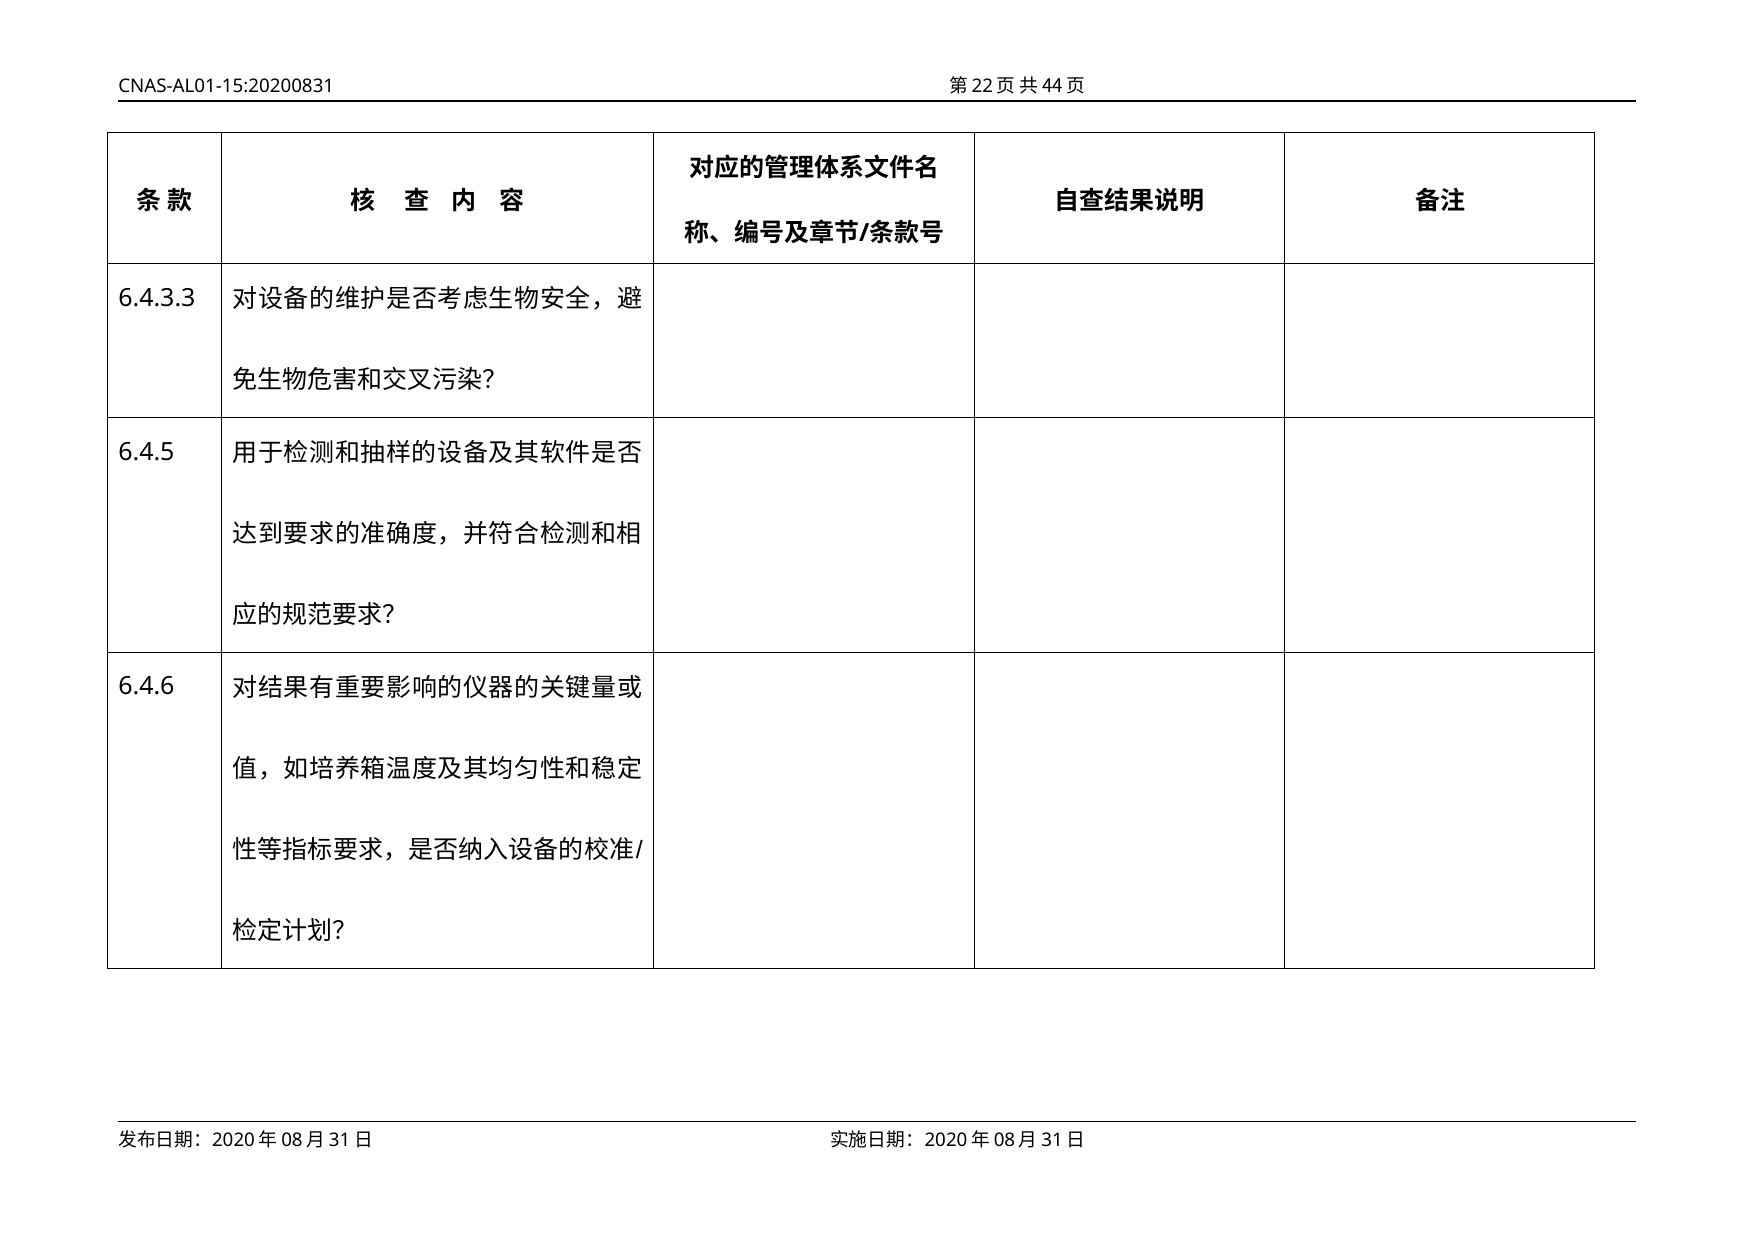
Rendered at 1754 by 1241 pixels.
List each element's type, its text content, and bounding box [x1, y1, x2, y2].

table_cell 6.4.6 [108, 653, 221, 968]
table_cell [654, 264, 974, 417]
table_cell 用于检测和抽样的设备及其软件是否达到要求的准确度，并符合检测和相应的规范要求？ [222, 418, 653, 652]
table_cell [975, 418, 1284, 652]
table_cell 6.4.3.3 [108, 264, 221, 417]
table_cell [975, 264, 1284, 417]
table_cell [1285, 653, 1594, 968]
table_header 自查结果说明 [975, 133, 1284, 263]
table_cell [654, 418, 974, 652]
table_cell [1285, 264, 1594, 417]
table_cell [654, 653, 974, 968]
table_cell 6.4.5 [108, 418, 221, 652]
table_cell 对结果有重要影响的仪器的关键量或值，如培养箱温度及其均匀性和稳定性等指标要求，是否纳入设备的校准/检定计划？ [222, 653, 653, 968]
table_header 对应的管理体系文件名称、编号及章节/条款号 [654, 133, 974, 263]
table_header 条 款 [108, 133, 221, 263]
table_cell [975, 653, 1284, 968]
table_header 核 查 内 容 [222, 133, 653, 263]
table_cell [1285, 418, 1594, 652]
table_header 备注 [1285, 133, 1594, 263]
table_cell 对设备的维护是否考虑生物安全，避免生物危害和交叉污染？ [222, 264, 653, 417]
